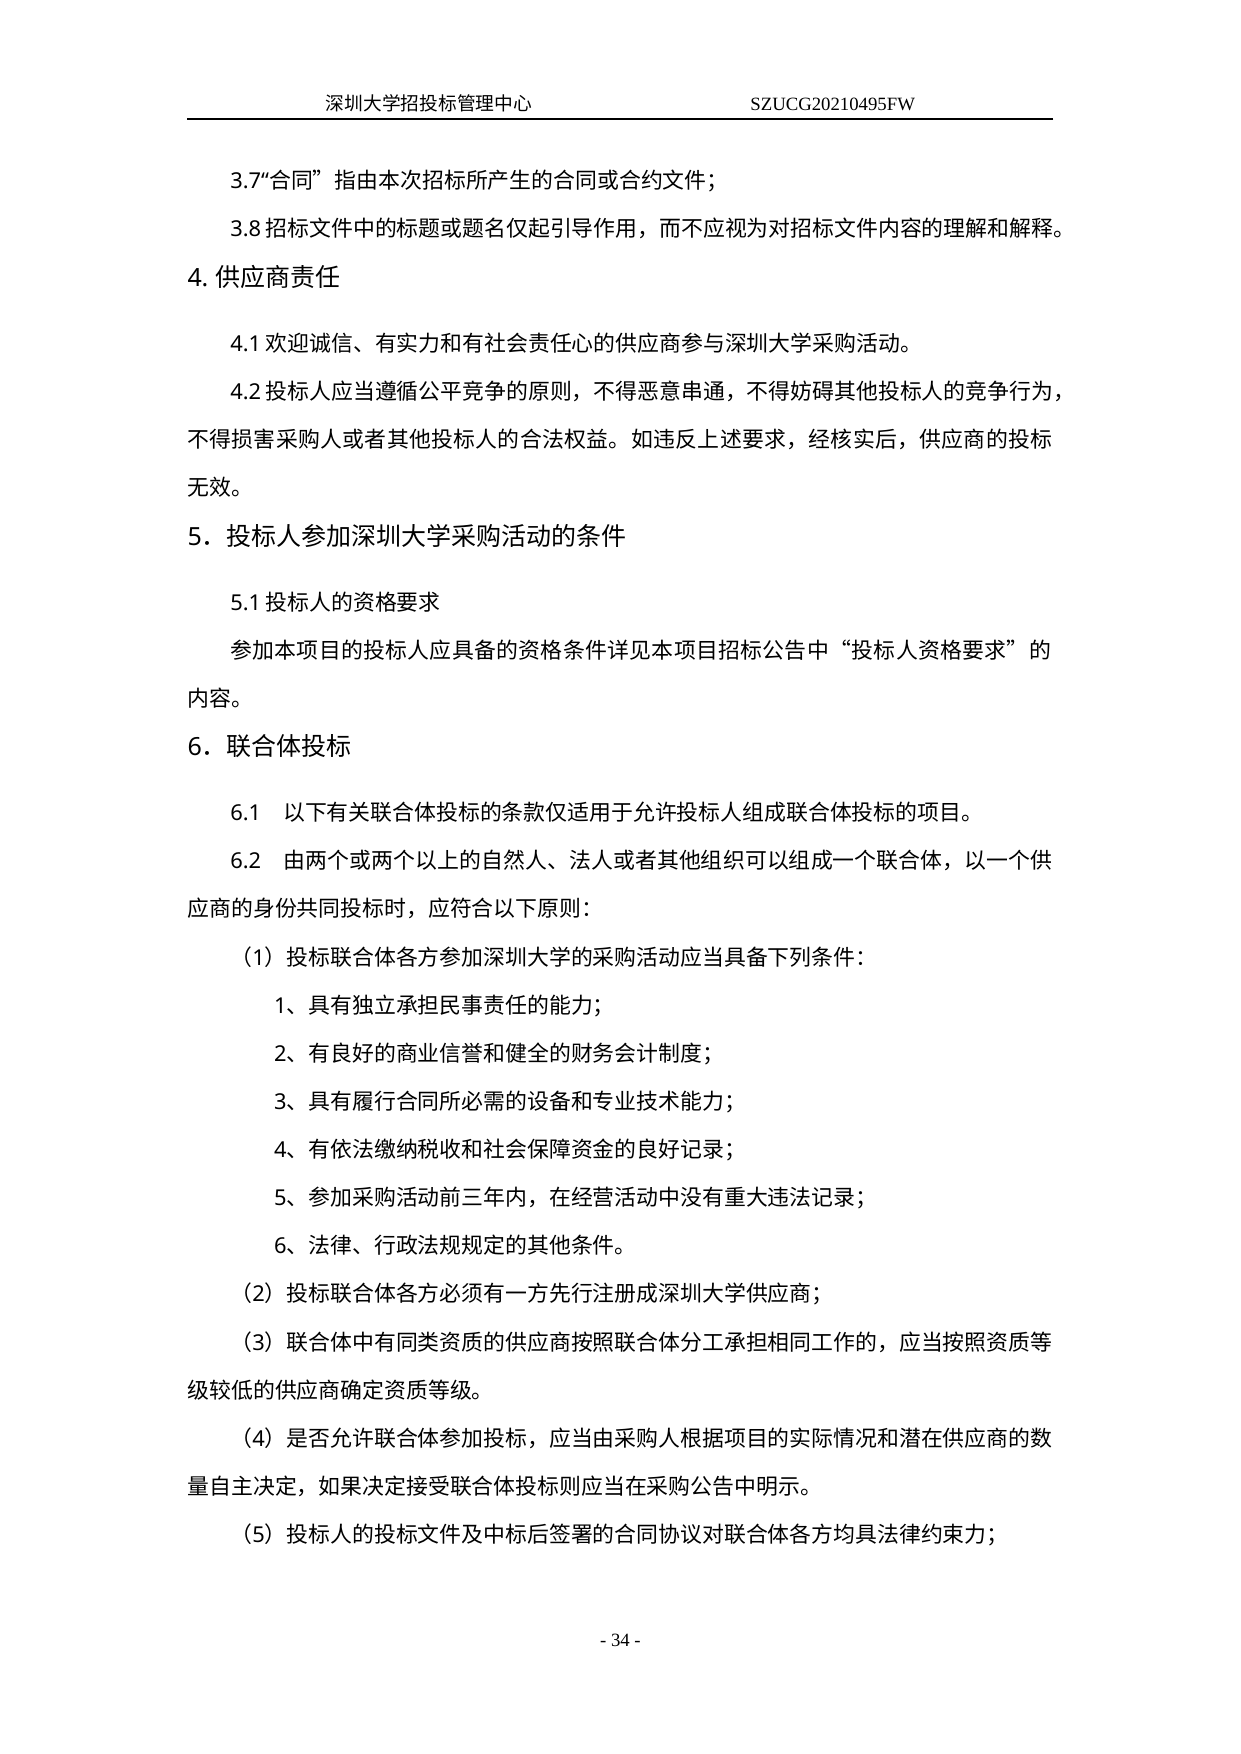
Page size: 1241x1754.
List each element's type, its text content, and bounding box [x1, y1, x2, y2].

text （3）联合体中有同类资质的供应商按照联合体分工承担相同工作的，应当按照资质等级较低的供应商确定资质等级。 [187, 1316, 1053, 1413]
text 5．投标人参加深圳大学采购活动的条件 [187, 510, 1053, 558]
text 6、法律、行政法规规定的其他条件。 [231, 1220, 1053, 1268]
text 6.2 由两个或两个以上的自然人、法人或者其他组织可以组成一个联合体，以一个供应商的身份共同投标时，应符合以下原则： [187, 835, 1053, 931]
text 3.7“合同”指由本次招标所产生的合同或合约文件； [187, 155, 1053, 203]
text （2）投标联合体各方必须有一方先行注册成深圳大学供应商； [187, 1268, 1053, 1316]
text （4）是否允许联合体参加投标，应当由采购人根据项目的实际情况和潜在供应商的数量自主决定，如果决定接受联合体投标则应当在采购公告中明示。 [187, 1413, 1053, 1509]
text 4. 供应商责任 [187, 251, 1053, 299]
text 4、有依法缴纳税收和社会保障资金的良好记录； [231, 1124, 1053, 1172]
text 4.2投标人应当遵循公平竞争的原则，不得恶意串通，不得妨碍其他投标人的竞争行为，不得损害采购人或者其他投标人的合法权益。如违反上述要求，经核实后，供应商的投标无效。 [187, 366, 1053, 510]
text 2、有良好的商业信誉和健全的财务会计制度； [231, 1028, 1053, 1076]
text 6．联合体投标 [187, 721, 1053, 769]
text （5）投标人的投标文件及中标后签署的合同协议对联合体各方均具法律约束力； [187, 1509, 1053, 1557]
text （1）投标联合体各方参加深圳大学的采购活动应当具备下列条件： [187, 931, 1053, 979]
text 5.1投标人的资格要求 [187, 576, 1053, 624]
text 参加本项目的投标人应具备的资格条件详见本项目招标公告中“投标人资格要求”的内容。 [187, 624, 1053, 721]
text 3.8招标文件中的标题或题名仅起引导作用，而不应视为对招标文件内容的理解和解释。 [187, 203, 1053, 251]
text 5、参加采购活动前三年内，在经营活动中没有重大违法记录； [231, 1172, 1053, 1220]
text 4.1欢迎诚信、有实力和有社会责任心的供应商参与深圳大学采购活动。 [187, 318, 1053, 366]
text 3、具有履行合同所必需的设备和专业技术能力； [231, 1076, 1053, 1124]
text 6.1 以下有关联合体投标的条款仅适用于允许投标人组成联合体投标的项目。 [187, 787, 1053, 835]
text 1、具有独立承担民事责任的能力； [231, 979, 1053, 1028]
